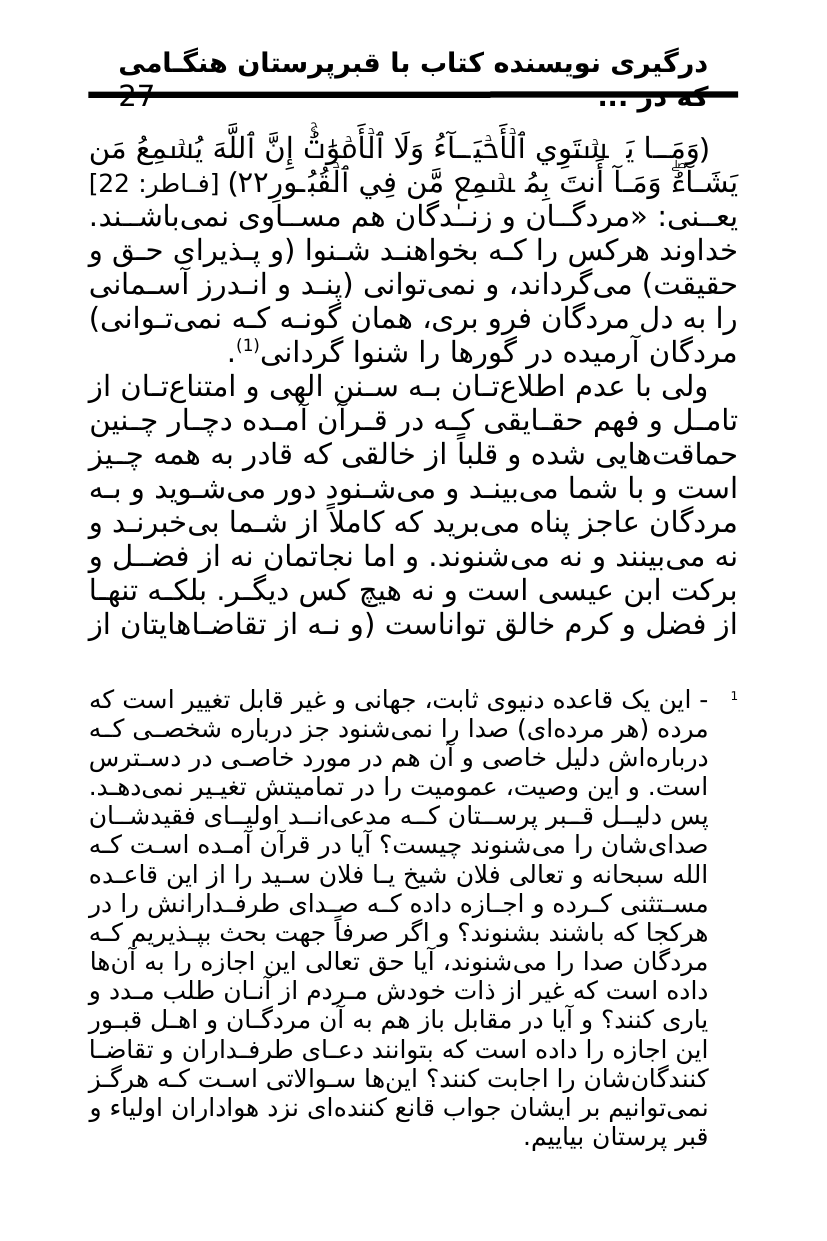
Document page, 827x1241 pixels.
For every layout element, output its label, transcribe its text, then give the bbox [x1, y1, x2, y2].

text ولی با عدم اطلاع‌تان به سنن الهی و امتناع‌تان از تامل و فهم حقایقی که در قرآن آمده دچار چنین حماقت‌هایی شده و قلباً از خالقی که قادر به همه چیز است و با شما می‌بیند و می‌شنود دور می‌شوید و به مردگان عاجز پناه می‌برید که کاملاً از شما بی‌خبرند و نه می‌بینند و نه می‌شنوند. و اما نجاتمان نه از فضل و برکت ابن عیسی است و نه هیچ کس دیگر. بلکه تنها از فضل و کرم خالق تواناست (و نه از تقاضاهایتان از فلان انسان صالح و یا پناه بردنتان به پیامبری) زیرا همه ایشان، چه پیامبران گرامی و چه صالحان پرهیزکار در آن لحظات بحرانی و سخت با ما نبودند و تنها کسی که با ما بود همانا خالق بی‌شریک است که همواره در خشکی و دریا با ماست. [89, 369, 738, 641]
text ﴿وَمَا يَسۡتَوِي ٱلۡأَحۡيَآءُ وَلَا ٱلۡأَمۡوَٰتُۚ إِنَّ ٱللَّهَ يُسۡمِعُ مَن يَشَآءُۖ وَمَآ أَنتَ بِمُسۡمِعٖ مَّن فِي ٱلۡقُبُورِ٢٢﴾ [فاطر: 22] یعنی: «مردگان و زندگان هم مساوی نمی‌باشند. خداوند هرکس را که بخواهند شنوا (و پذیرای حق و حقیقت) می‌گرداند، و نمی‌توانی (پند و اندرز آسمانی را به دل مردگان فرو بری، همان گونه که نمی‌توانی) مردگان آرمیده در گورها را شنوا گردانی(). [89, 132, 738, 369]
